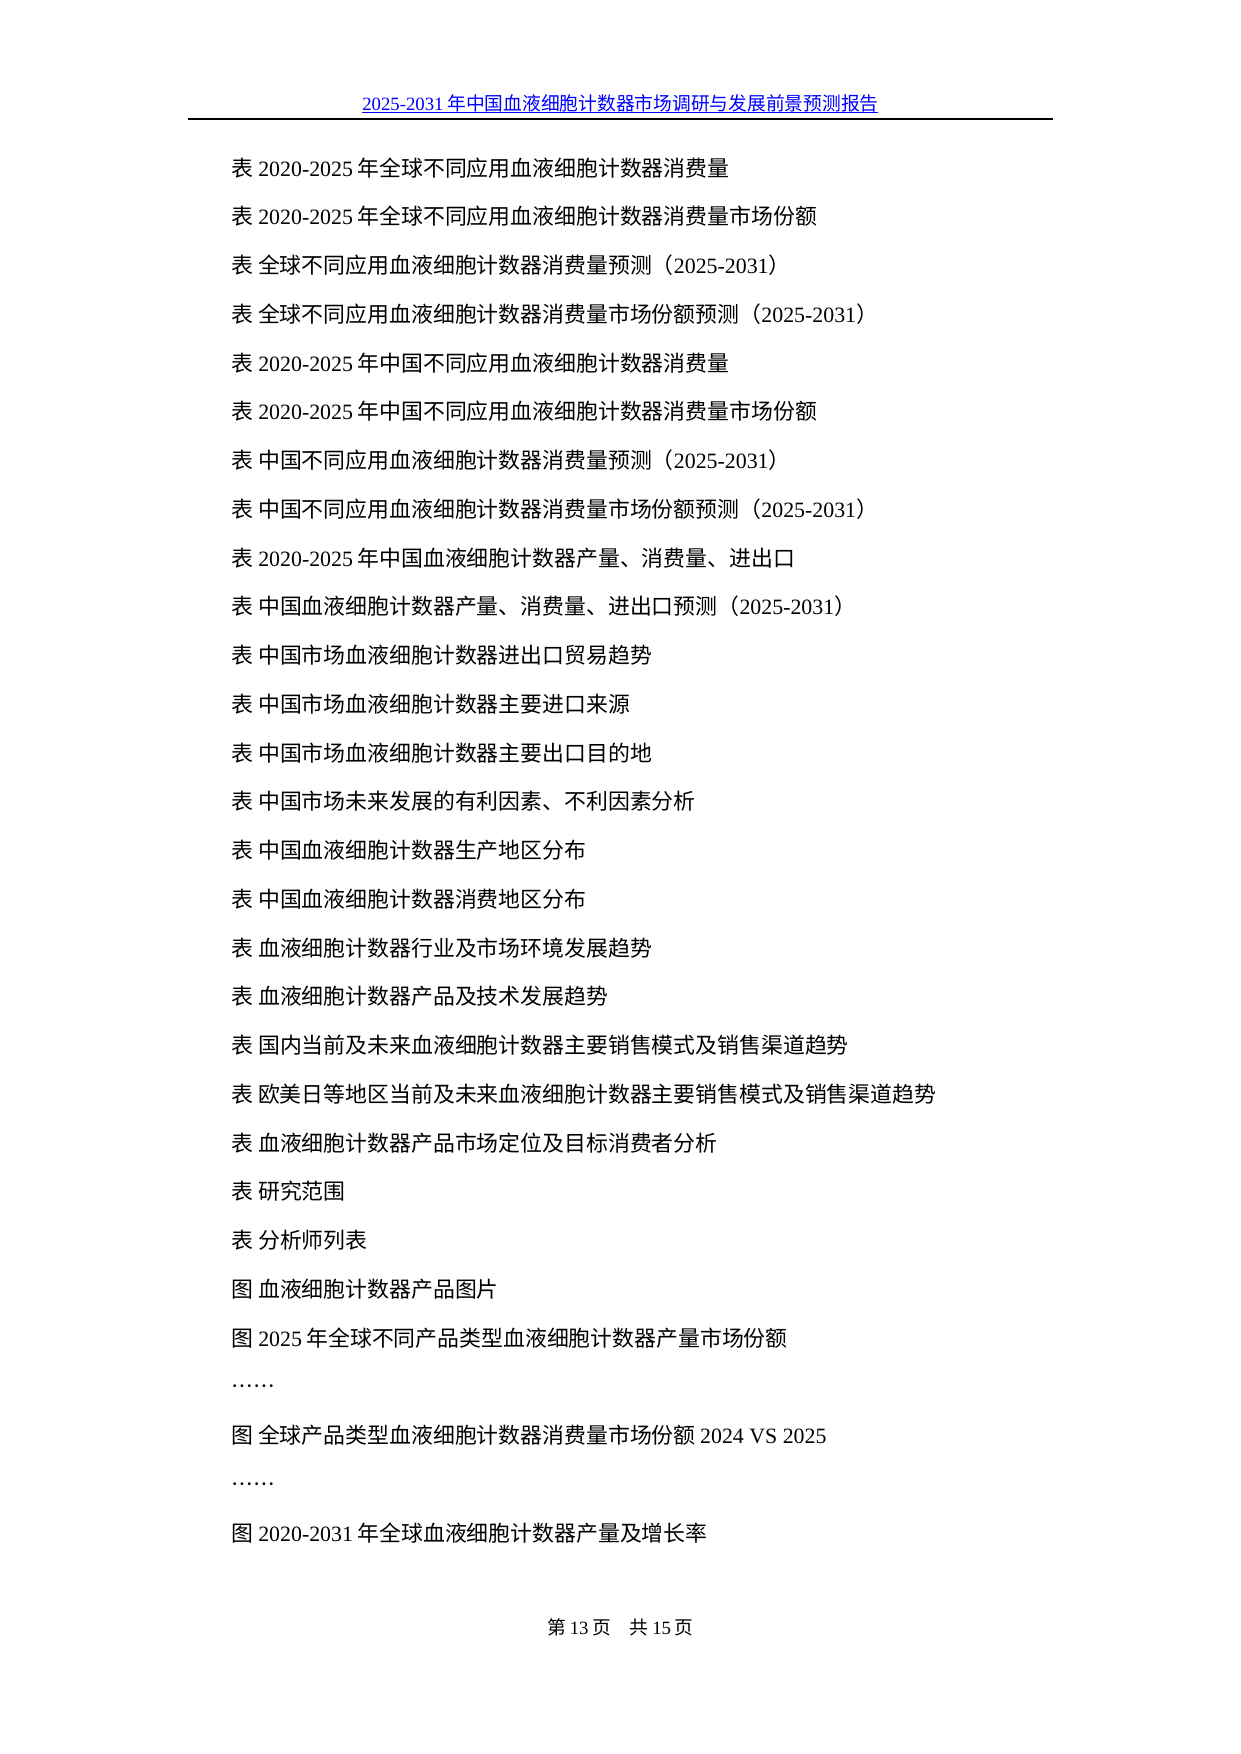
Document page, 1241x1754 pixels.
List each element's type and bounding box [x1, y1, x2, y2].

text [187, 150, 1053, 1548]
